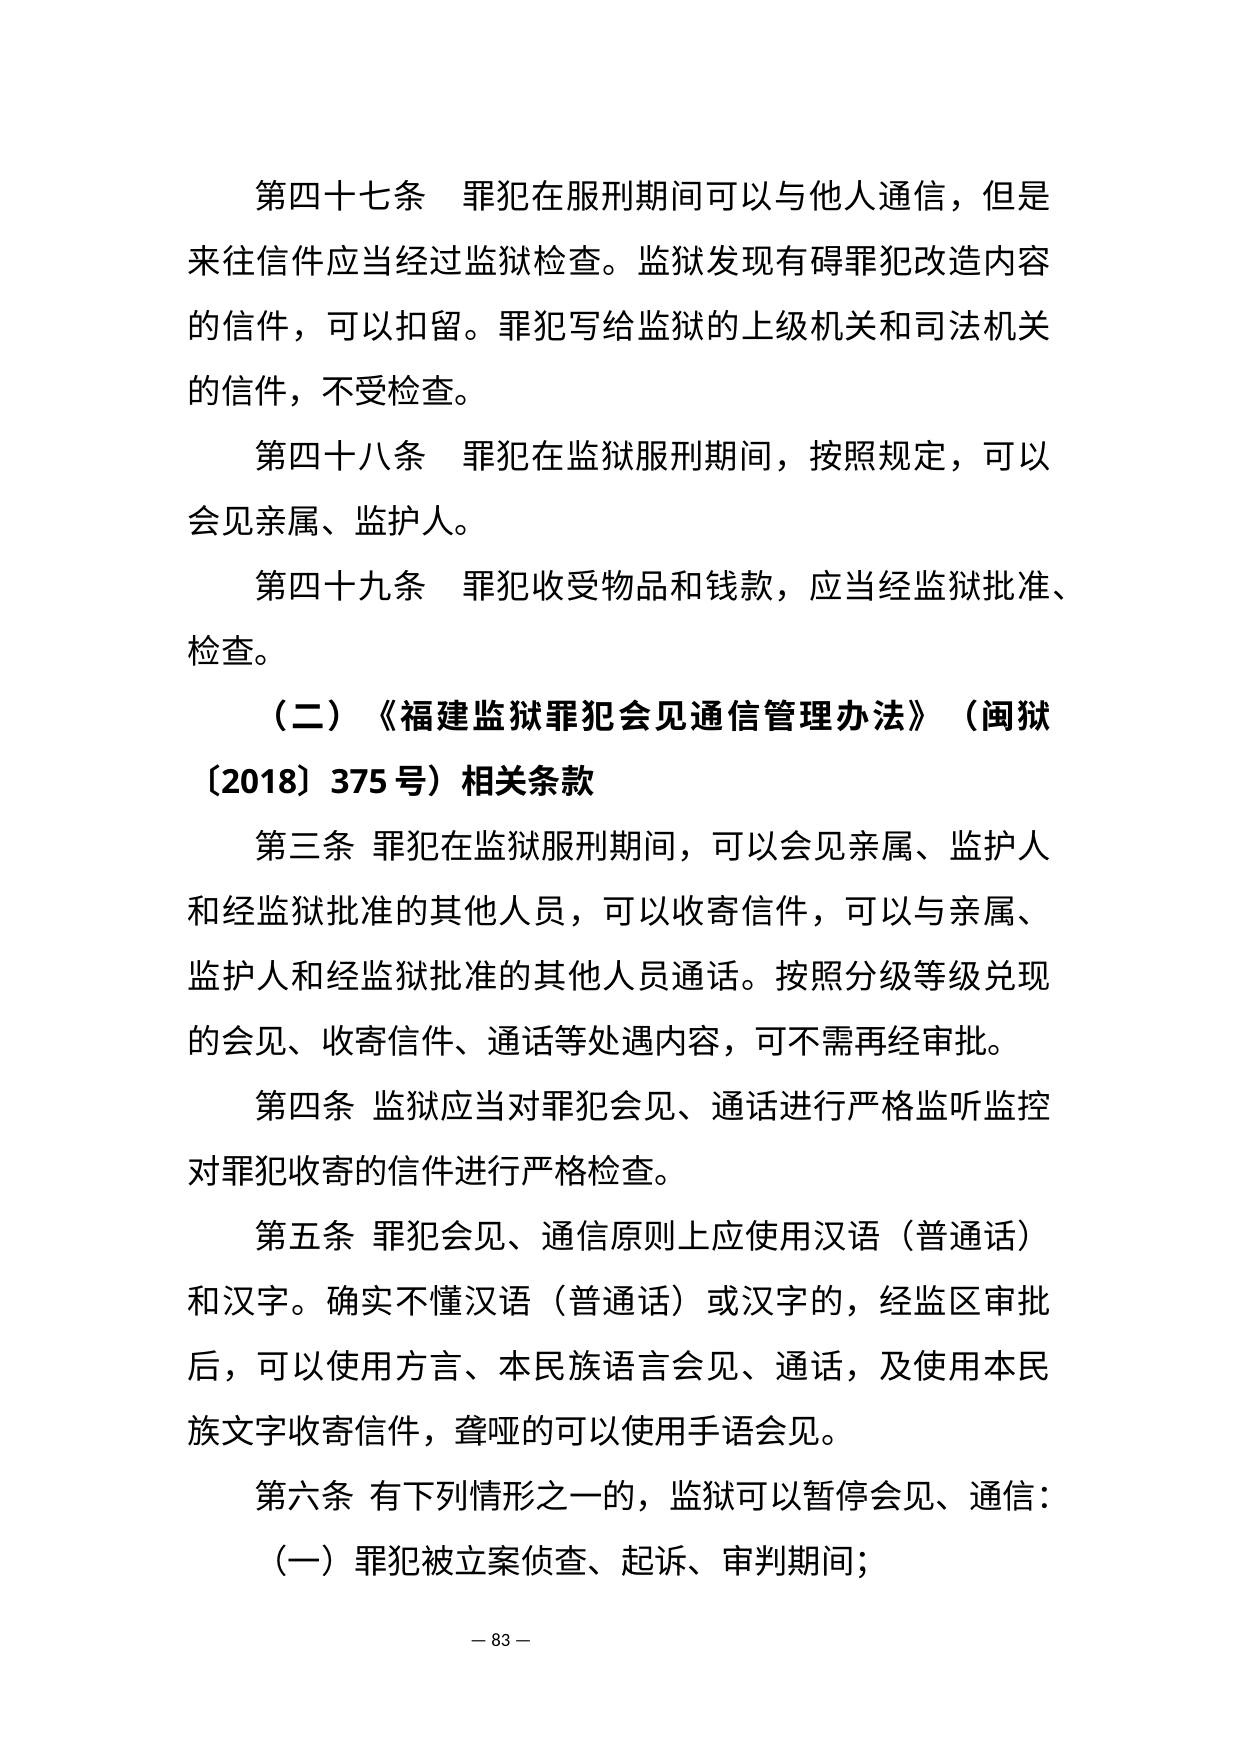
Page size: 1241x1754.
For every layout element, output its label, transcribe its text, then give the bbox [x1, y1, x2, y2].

text 第五条 罪犯会见、通信原则上应使用汉语（普通话）和汉字。确实不懂汉语（普通话）或汉字的，经监区审批后，可以使用方言、本民族语言会见、通话，及使用本民族文字收寄信件，聋哑的可以使用手语会见。 [187, 1202, 1053, 1462]
text 第四条 监狱应当对罪犯会见、通话进行严格监听监控，对罪犯收寄的信件进行严格检查。 [187, 1072, 1053, 1202]
text 第六条 有下列情形之一的，监狱可以暂停会见、通信： [187, 1462, 1053, 1527]
text （二）《福建监狱罪犯会见通信管理办法》（闽狱〔2018〕375号）相关条款 [187, 682, 1053, 812]
text 第四十七条 罪犯在服刑期间可以与他人通信，但是来往信件应当经过监狱检查。监狱发现有碍罪犯改造内容的信件，可以扣留。罪犯写给监狱的上级机关和司法机关的信件，不受检查。 [187, 162, 1053, 422]
text 第四十九条 罪犯收受物品和钱款，应当经监狱批准、检查。 [187, 552, 1053, 682]
text 第四十八条 罪犯在监狱服刑期间，按照规定，可以会见亲属、监护人。 [187, 422, 1053, 552]
text （一）罪犯被立案侦查、起诉、审判期间； [187, 1527, 1053, 1592]
text 第三条 罪犯在监狱服刑期间，可以会见亲属、监护人和经监狱批准的其他人员，可以收寄信件，可以与亲属、监护人和经监狱批准的其他人员通话。按照分级等级兑现的会见、收寄信件、通话等处遇内容，可不需再经审批。 [187, 812, 1053, 1072]
